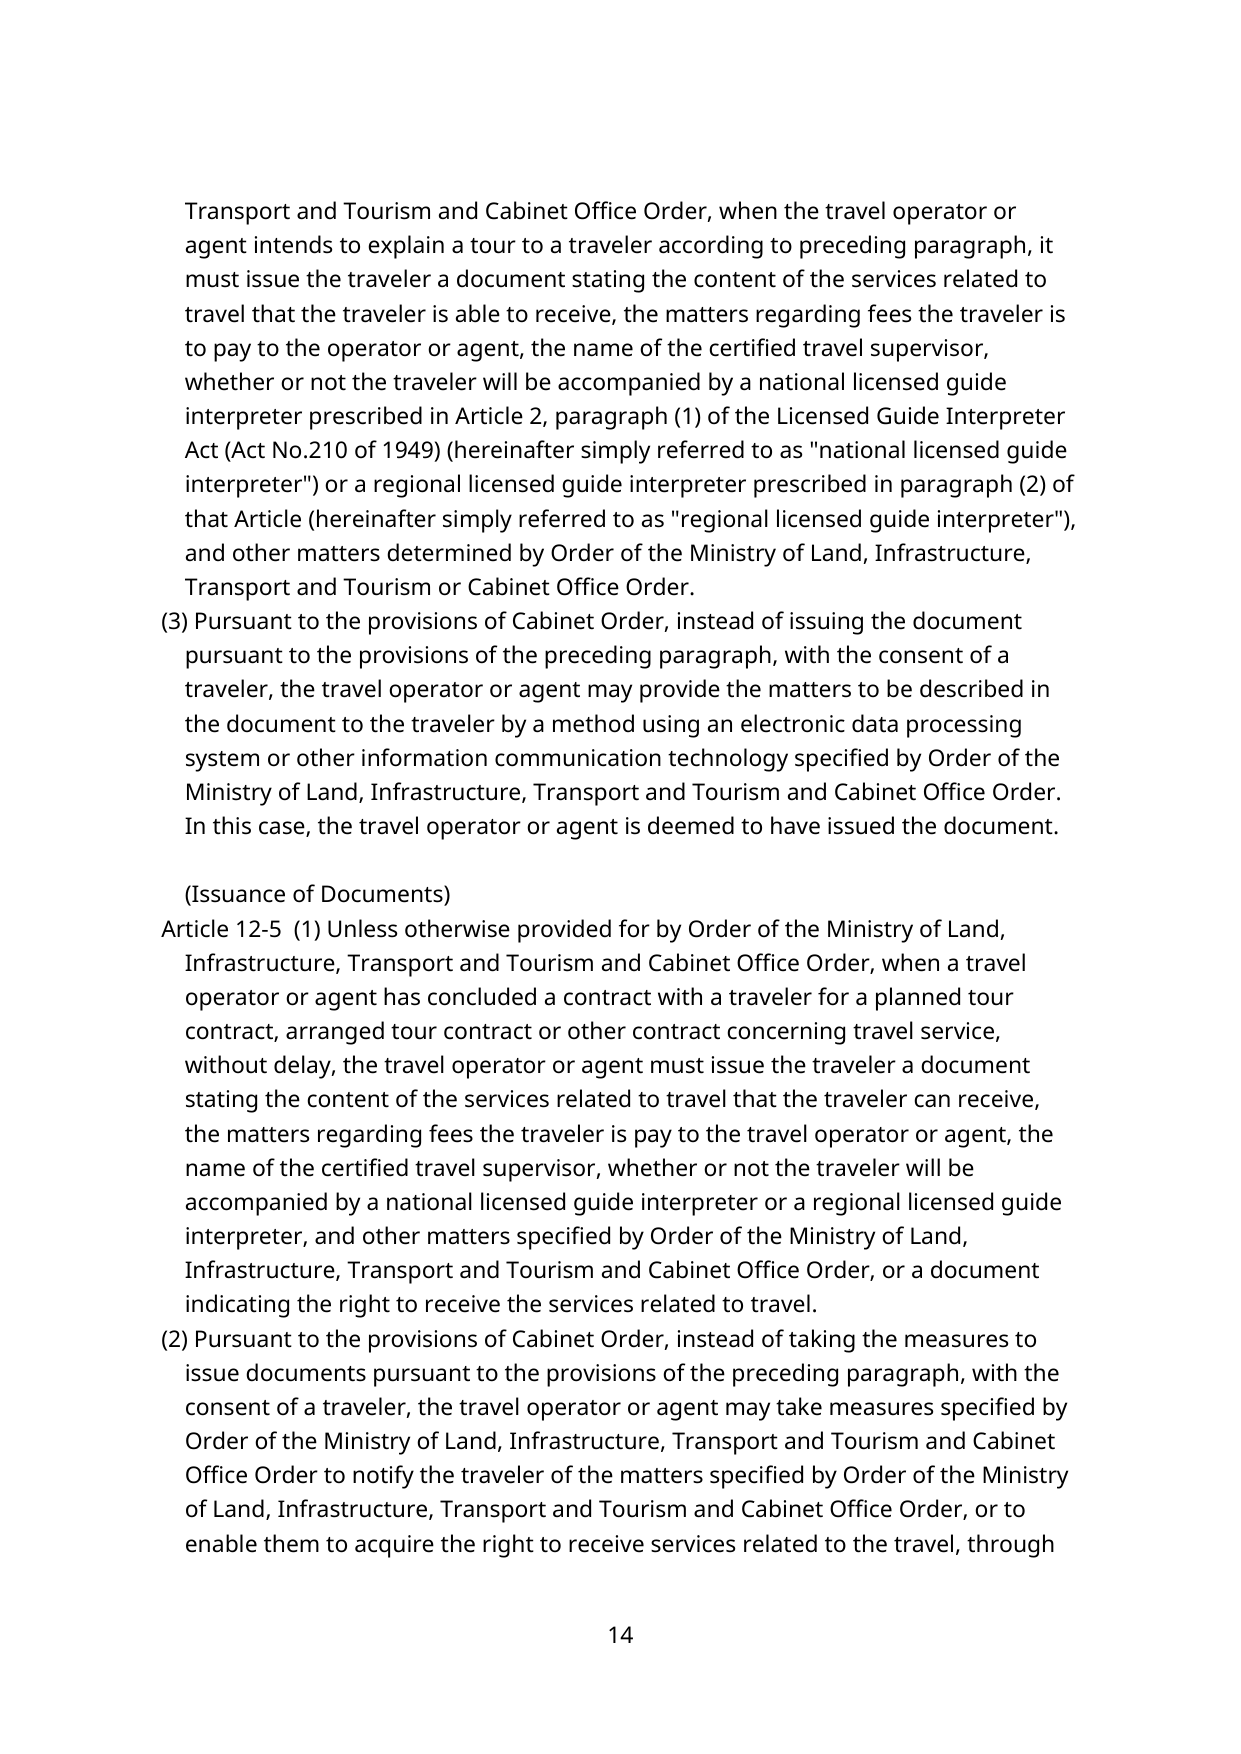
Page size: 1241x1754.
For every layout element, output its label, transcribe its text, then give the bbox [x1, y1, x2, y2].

text (Issuance of Documents) [184, 877, 1079, 911]
text Article 12-5 (1) Unless otherwise provided for by Order of the Ministry of Land, Infrastructure, Transport and Tourism and Cabinet Office Order, when a travel operator or agent has concluded a contract with a traveler for a planned tour contract, arranged tour contract or other contract concerning travel service, without delay, the travel operator or agent must issue the traveler a document stating the content of the services related to travel that the traveler can receive, the matters regarding fees the traveler is pay to the travel operator or agent, the name of the certified travel supervisor, whether or not the traveler will be accompanied by a national licensed guide interpreter or a regional licensed guide interpreter, and other matters specified by Order of the Ministry of Land, Infrastructure, Transport and Tourism and Cabinet Office Order, or a document indicating the right to receive the services related to travel. [161, 911, 1079, 1321]
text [161, 1321, 1079, 1560]
text (3) Pursuant to the provisions of Cabinet Order, instead of issuing the document pursuant to the provisions of the preceding paragraph, with the consent of a traveler, the travel operator or agent may provide the matters to be described in the document to the traveler by a method using an electronic data processing system or other information communication technology specified by Order of the Ministry of Land, Infrastructure, Transport and Tourism and Cabinet Office Order. In this case, the travel operator or agent is deemed to have issued the document. [161, 604, 1079, 843]
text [161, 194, 1079, 604]
